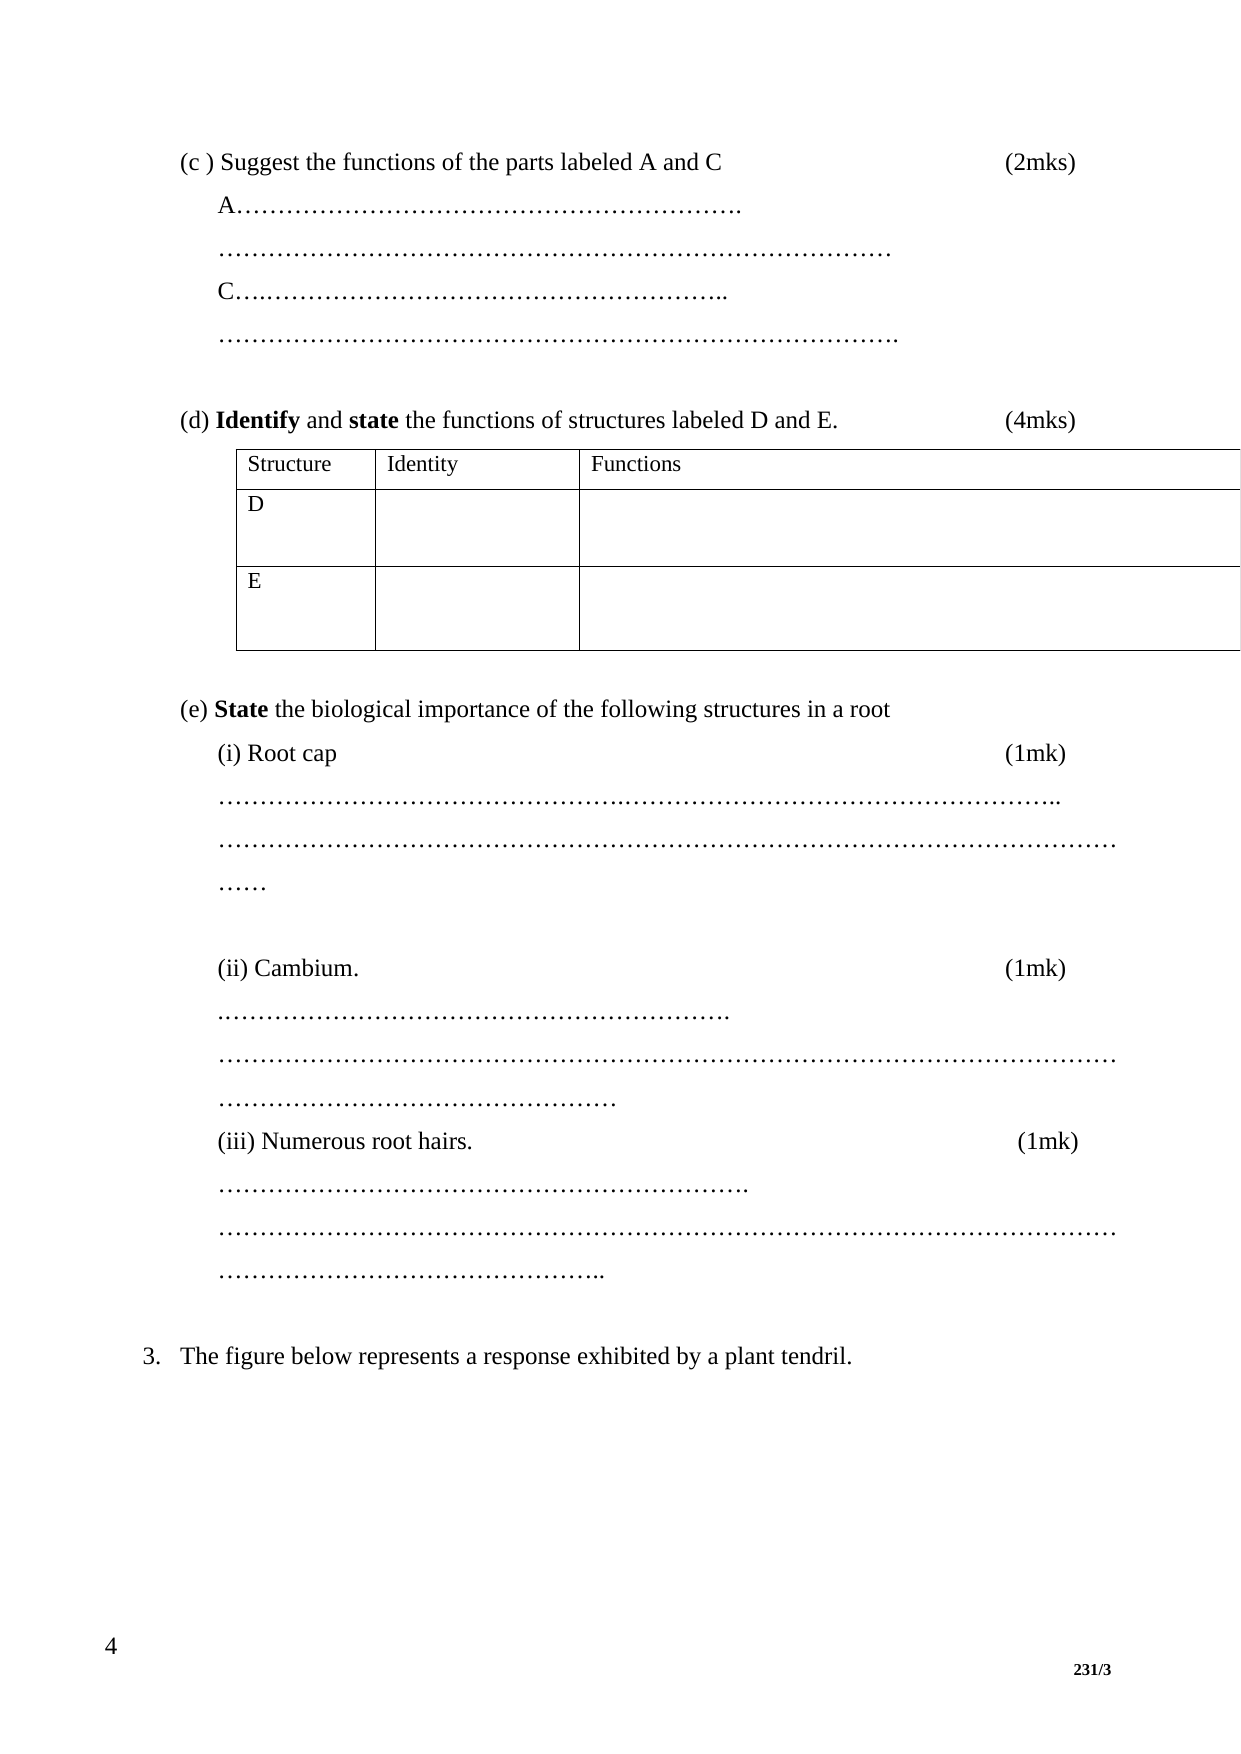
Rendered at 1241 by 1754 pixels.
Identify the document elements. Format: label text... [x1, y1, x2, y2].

table_header Identity [376, 450, 579, 489]
text (i) Root cap (1mk) [180, 738, 1135, 766]
table_cell [376, 567, 579, 650]
table_cell [580, 567, 1240, 650]
table_cell [376, 490, 579, 566]
text A…………………………………………………….……………………………………………………………………… [180, 190, 1135, 262]
table_header Structure [237, 450, 375, 489]
text (d) Identify and state the functions of structures labeled D and E. (4mks) [180, 406, 1135, 434]
text C….………………………………………………..………………………………………………………………………. [180, 276, 1135, 348]
text (e) State the biological importance of the following structures in a root [180, 694, 1135, 723]
table_header Functions [580, 450, 1240, 489]
text ………………………………………….……………………………………………..…………………………………………………………………………………………………… [180, 781, 1135, 896]
text (ii) Cambium. (1mk) [180, 953, 1135, 982]
table_cell D [237, 490, 375, 566]
text (c ) Suggest the functions of the parts labeled A and C (2mks) [180, 147, 1135, 176]
table_cell E [237, 567, 375, 650]
text .…………………………………………………….………………………………………………………………………………………………………………………………………… [180, 996, 1135, 1111]
table_cell [580, 490, 1240, 566]
text ……………………………………………………….……………………………………………………………………………………………………………………………………….. [180, 1169, 1135, 1284]
list The figure below represents a response exhibited by a plant tendril. [142, 1341, 1135, 1370]
text (iii) Numerous root hairs. (1mk) [180, 1126, 1135, 1154]
